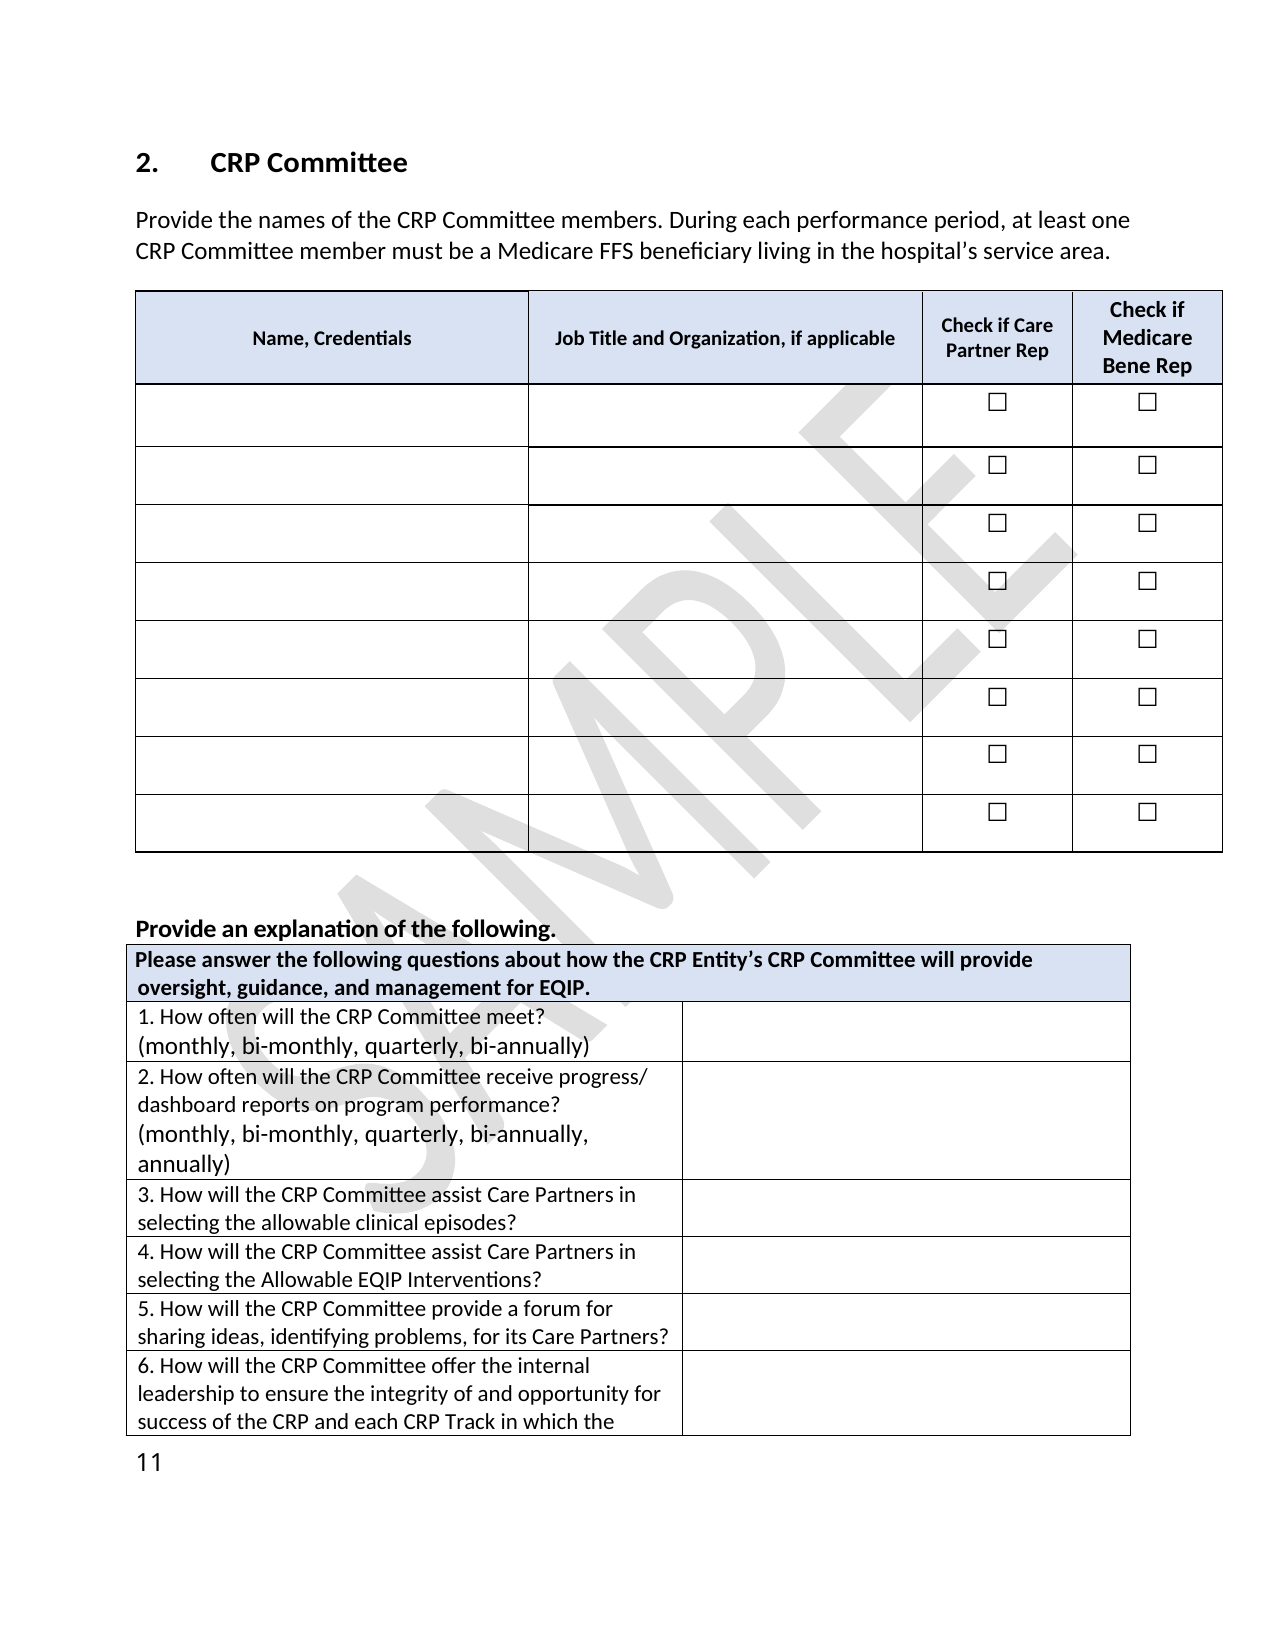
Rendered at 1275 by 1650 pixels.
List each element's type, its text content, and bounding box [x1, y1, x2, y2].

table_cell [683, 1294, 1130, 1350]
table_cell [529, 621, 922, 678]
table_header Job Title and Organization, if applicable [529, 291, 922, 383]
table_cell [529, 795, 922, 851]
table_cell 2. How often will the CRP Committee receive progress/ dashboard reports on program performance? (monthly, bi-monthly, quarterly, bi-annually, annually) [127, 1062, 682, 1179]
table_cell [923, 679, 1072, 736]
table_cell [683, 1237, 1130, 1293]
table_cell [923, 506, 1072, 562]
table_cell [1073, 679, 1222, 736]
table_cell [529, 506, 922, 562]
table_header Check if Medicare Bene Rep [1073, 291, 1222, 383]
table_cell [683, 1180, 1130, 1236]
table_cell [1073, 448, 1222, 504]
table_cell [136, 737, 528, 793]
table_cell [923, 563, 1072, 620]
table_cell [683, 1351, 1130, 1435]
text Provide an explanation of the following. [135, 914, 1139, 944]
table_cell [1073, 737, 1222, 793]
table_cell 5. How will the CRP Committee provide a forum for sharing ideas, identifying problems, for its Care Partners? [127, 1294, 682, 1350]
table_cell [136, 563, 528, 620]
table_header Please answer the following questions about how the CRP Entity’s CRP Committee will provide oversight, guidance, and management for EQIP. [127, 945, 1130, 1001]
table_cell [529, 563, 922, 620]
table_cell [923, 385, 1072, 446]
table_cell [1073, 795, 1222, 851]
subtitle 2. CRP Committee [135, 144, 1139, 179]
table_cell [923, 737, 1072, 793]
table_cell [136, 505, 528, 562]
table_cell [1073, 506, 1222, 562]
table_cell 3. How will the CRP Committee assist Care Partners in selecting the allowable clinical episodes? [127, 1180, 682, 1236]
table_header Check if Care Partner Rep [923, 291, 1072, 383]
table_header Name, Credentials [136, 292, 528, 383]
table_cell [136, 621, 528, 678]
table_cell [529, 448, 922, 504]
table_cell [136, 679, 528, 736]
text Provide the names of the CRP Committee members. During each performance period, at least one CRP Committee member must be a Medicare FFS beneficiary living in the hospital’s service area. [135, 204, 1139, 265]
table_cell [529, 385, 922, 446]
table_cell [1073, 621, 1222, 678]
table_cell [529, 737, 922, 793]
table_cell [923, 795, 1072, 851]
table_cell [683, 1062, 1130, 1179]
table_cell [683, 1002, 1130, 1061]
table_cell [529, 679, 922, 736]
table_cell [1073, 385, 1222, 446]
table_cell [136, 795, 528, 851]
table_cell 4. How will the CRP Committee assist Care Partners in selecting the Allowable EQIP Interventions? [127, 1237, 682, 1293]
table_cell [923, 448, 1072, 504]
table_cell [136, 447, 528, 504]
table_cell [136, 385, 528, 446]
table_cell [1073, 563, 1222, 620]
table_cell [923, 621, 1072, 678]
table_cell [127, 1351, 682, 1435]
table_cell 1. How often will the CRP Committee meet? (monthly, bi-monthly, quarterly, bi-annually) [127, 1002, 682, 1061]
